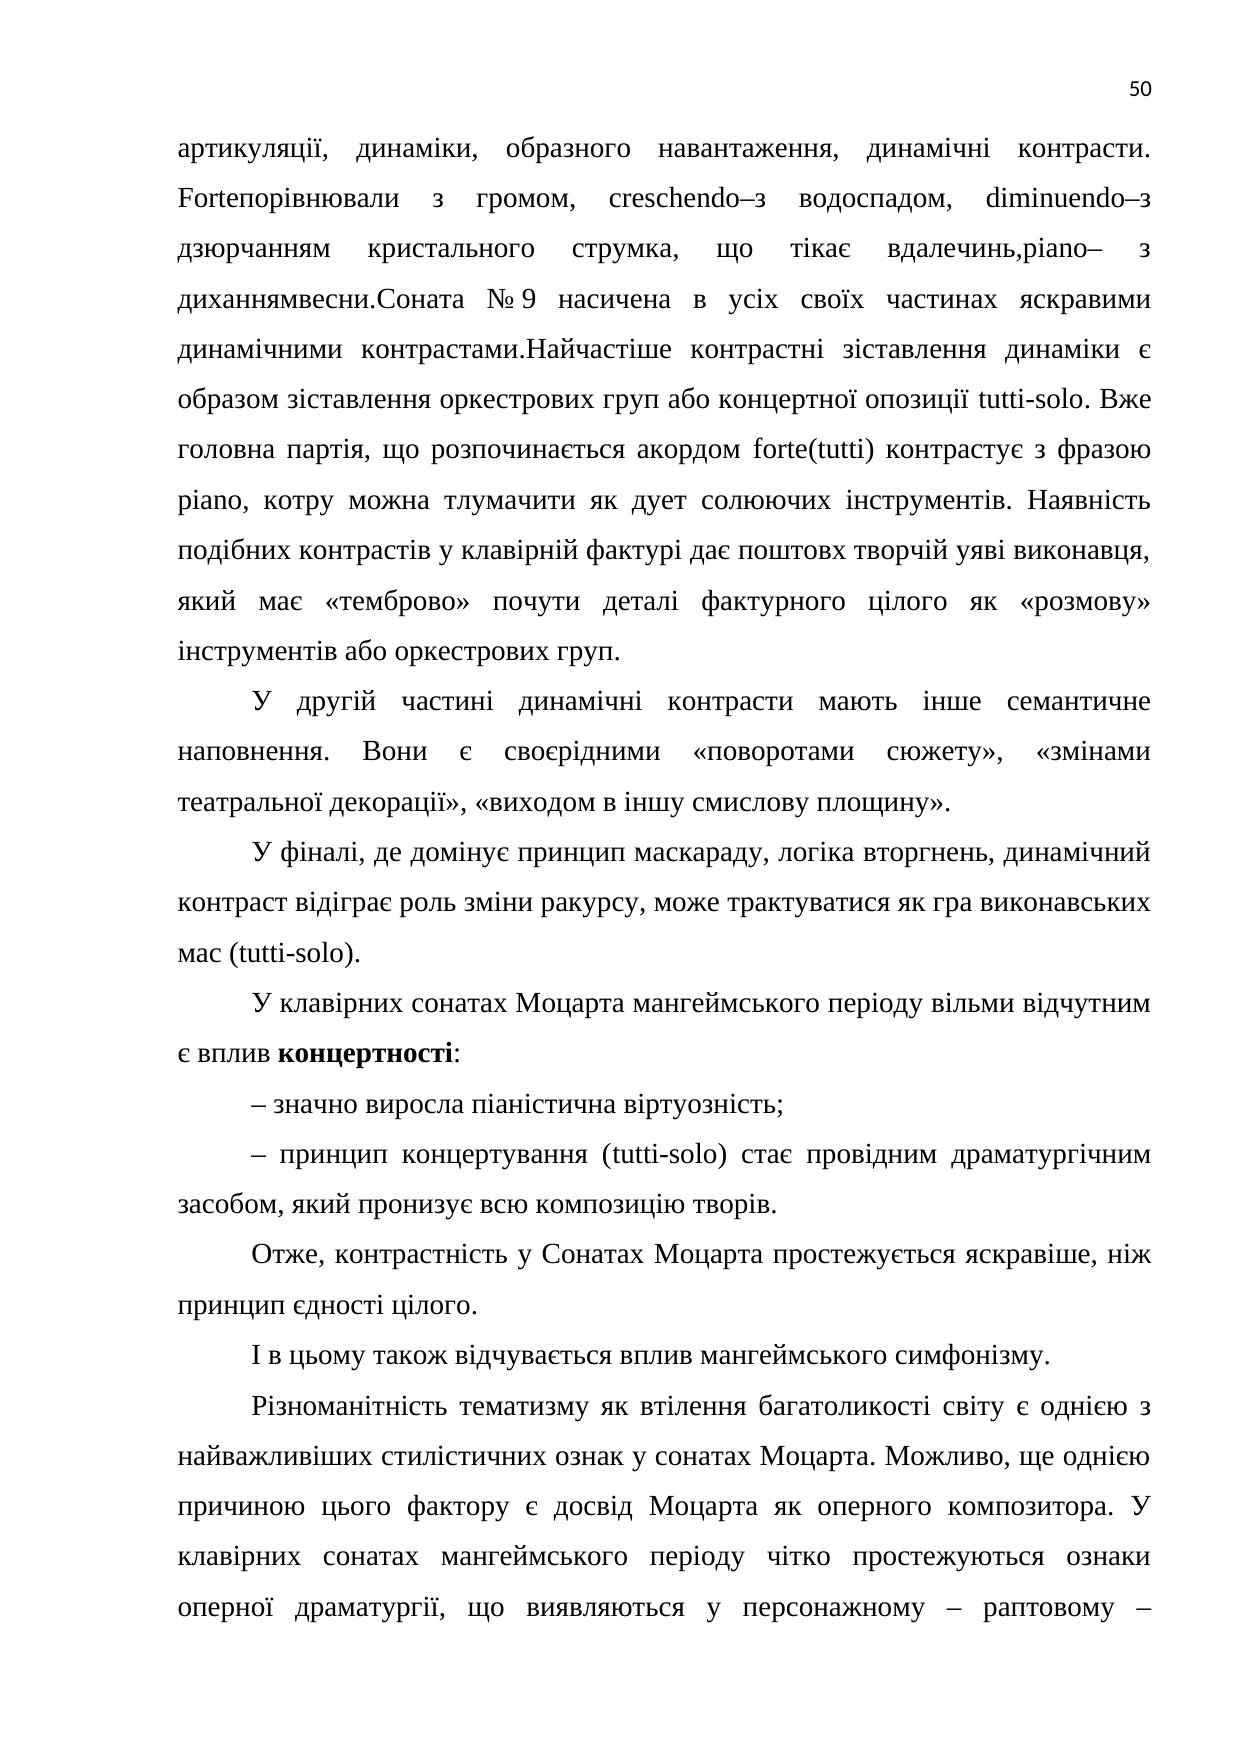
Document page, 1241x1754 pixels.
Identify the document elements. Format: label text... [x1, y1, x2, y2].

text І в цьому також відчувається вплив мангеймського симфонізму. [177, 1337, 1152, 1371]
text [177, 130, 1152, 666]
text – принцип концертування (tutti-solo) стає провідним драматургічним засобом, який пронизує всю композицію творів. [177, 1136, 1152, 1220]
text У клавірних сонатах Моцарта мангеймського періоду вільми відчутним є вплив концертності: [177, 985, 1152, 1069]
text Отже, контрастність у Сонатах Моцарта простежується яскравіше, ніж принцип єдності цілого. [177, 1237, 1152, 1321]
text – значно виросла піаністична віртуозність; [177, 1086, 1152, 1119]
text У другій частині динамічні контрасти мають інше семантичне наповнення. Вони є своєрідними «поворотами сюжету», «змінами театральної декорації», «виходом в іншу смислову площину». [177, 683, 1152, 817]
text У фіналі, де домінує принцип маскараду, логіка вторгнень, динамічний контраст відіграє роль зміни ракурсу, може трактуватися як гра виконавських мас (tutti-solo). [177, 834, 1152, 968]
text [177, 1388, 1152, 1622]
